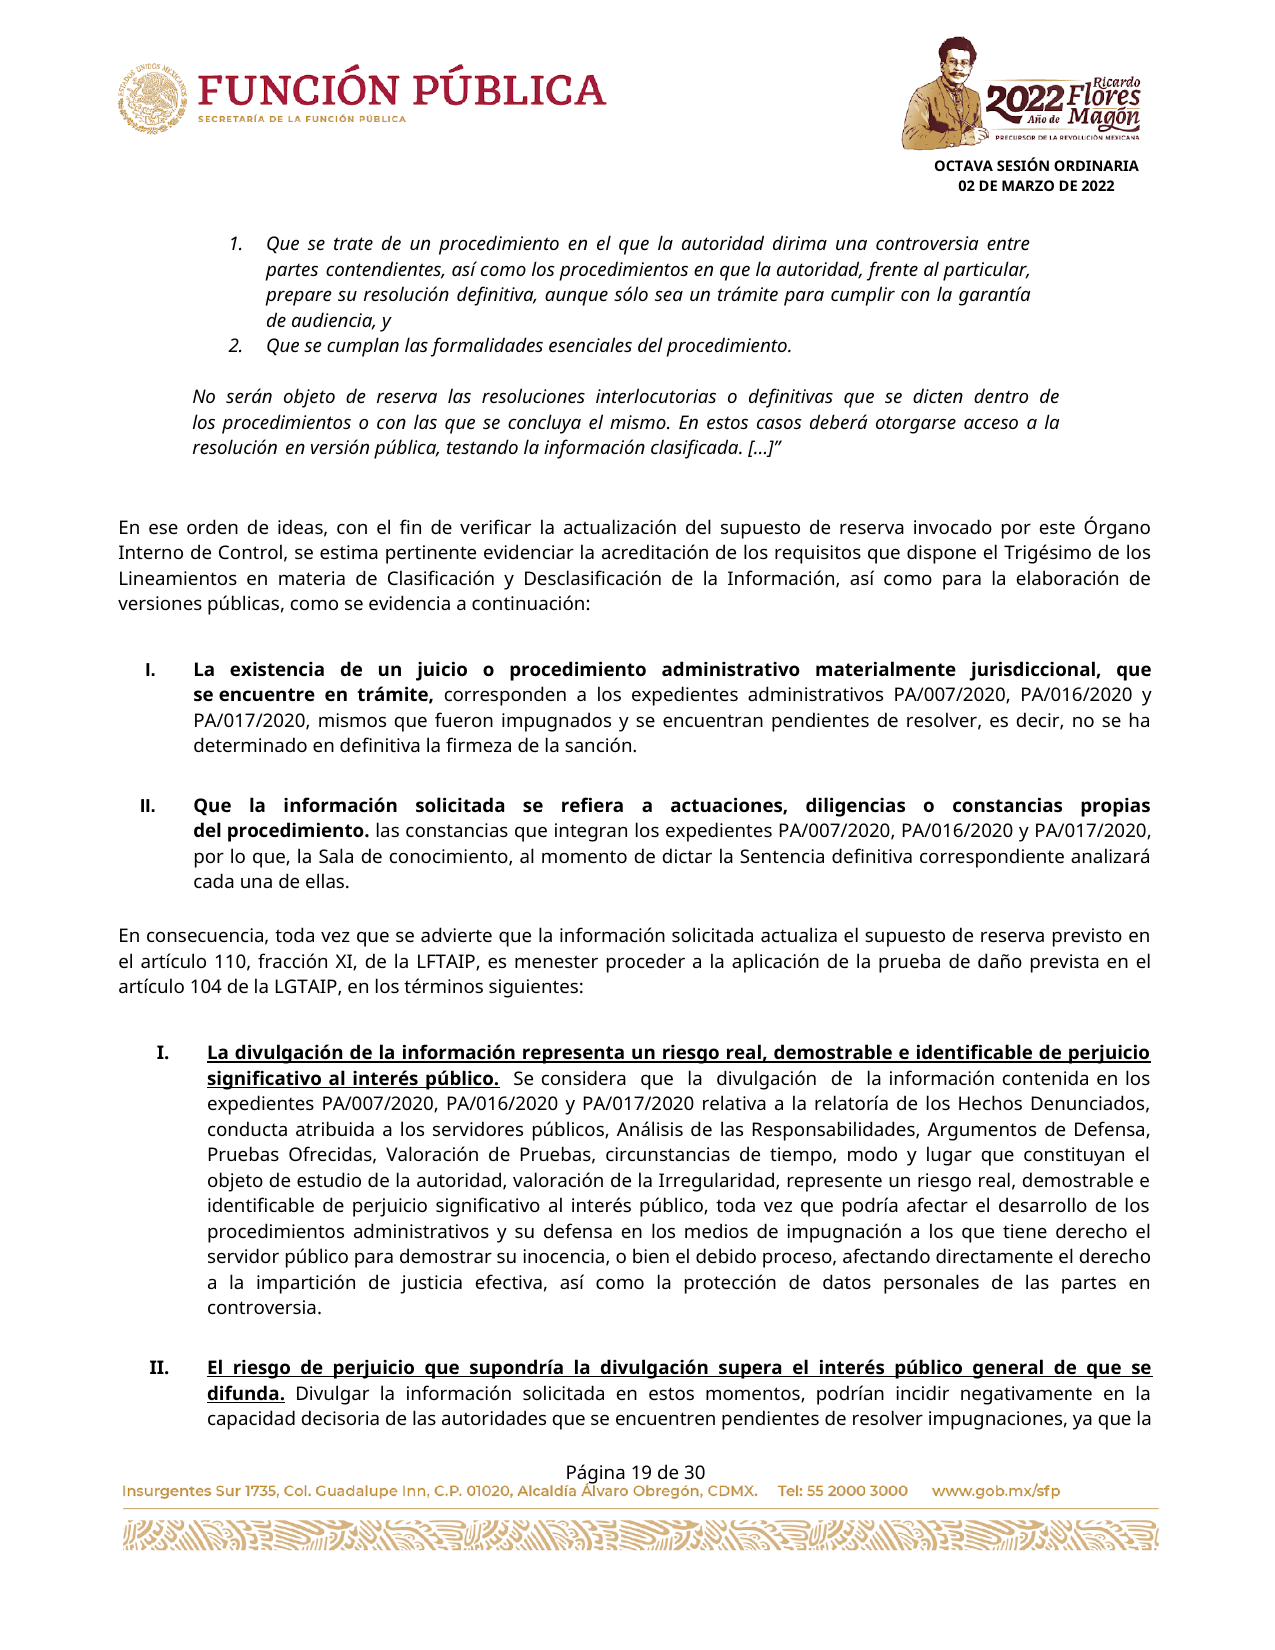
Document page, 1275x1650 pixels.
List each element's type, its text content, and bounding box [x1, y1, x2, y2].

text No serán objeto de reserva las resoluciones interlocutorias o definitivas que se dicten dentro de los procedimientos o con las que se concluya el mismo. En estos casos deberá otorgarse acceso a la resolución en versión pública, testando la información clasificada. […]” [192, 383, 1063, 460]
list La divulgación de la información representa un riesgo real, demostrable e identificable de perjuicio significativo al interés público. Se considera que la divulgación de la información contenida en los expedientes PA/007/2020, PA/016/2020 y PA/017/2020 relativa a la relatoría de los Hechos Denunciados, conducta atribuida a los servidores públicos, Análisis de las Responsabilidades, Argumentos de Defensa, Pruebas Ofrecidas, Valoración de Pruebas, circunstancias de tiempo, modo y lugar que constituyan el objeto de estudio de la autoridad, valoración de la Irregularidad, represente un riesgo real, demostrable e identificable de perjuicio significativo al interés público, toda vez que podría afectar el desarrollo de los procedimientos administrativos y su defensa en los medios de impugnación a los que tiene derecho el servidor público para demostrar su inocencia, o bien el debido proceso, afectando directamente el derecho a la impartición de justicia efectiva, así como la protección de datos personales de las partes en controversia. [169, 1039, 1152, 1320]
text En ese orden de ideas, con el fin de verificar la actualización del supuesto de reserva invocado por este Órgano Interno de Control, se estima pertinente evidenciar la acreditación de los requisitos que dispone el Trigésimo de los Lineamientos en materia de Clasificación y Desclasificación de la Información, así como para la elaboración de versiones públicas, como se evidencia a continuación: [118, 514, 1152, 616]
picture [3, 1459, 1275, 1596]
list Que la información solicitada se refiera a actuaciones, diligencias o constancias propias del procedimiento. las constancias que integran los expedientes PA/007/2020, PA/016/2020 y PA/017/2020, por lo que, la Sala de conocimiento, al momento de dictar la Sentencia definitiva correspondiente analizará cada una de ellas. [156, 792, 1152, 894]
list Que se cumplan las formalidades esenciales del procedimiento. [228, 332, 1034, 358]
list La existencia de un juicio o procedimiento administrativo materialmente jurisdiccional, que se encuentre en trámite, corresponden a los expedientes administrativos PA/007/2020, PA/016/2020 y PA/017/2020, mismos que fueron impugnados y se encuentran pendientes de resolver, es decir, no se ha determinado en definitiva la firmeza de la sanción. [156, 656, 1152, 758]
picture [0, 2, 1259, 163]
list Que se trate de un procedimiento en el que la autoridad dirima una controversia entre partes contendientes, así como los procedimientos en que la autoridad, frente al particular, prepare su resolución definitiva, aunque sólo sea un trámite para cumplir con la garantía de audiencia, y [228, 230, 1034, 332]
text En consecuencia, toda vez que se advierte que la información solicitada actualiza el supuesto de reserva previsto en el artículo 110, fracción XI, de la LFTAIP, es menester proceder a la aplicación de la prueba de daño prevista en el artículo 104 de la LGTAIP, en los términos siguientes: [118, 923, 1152, 999]
